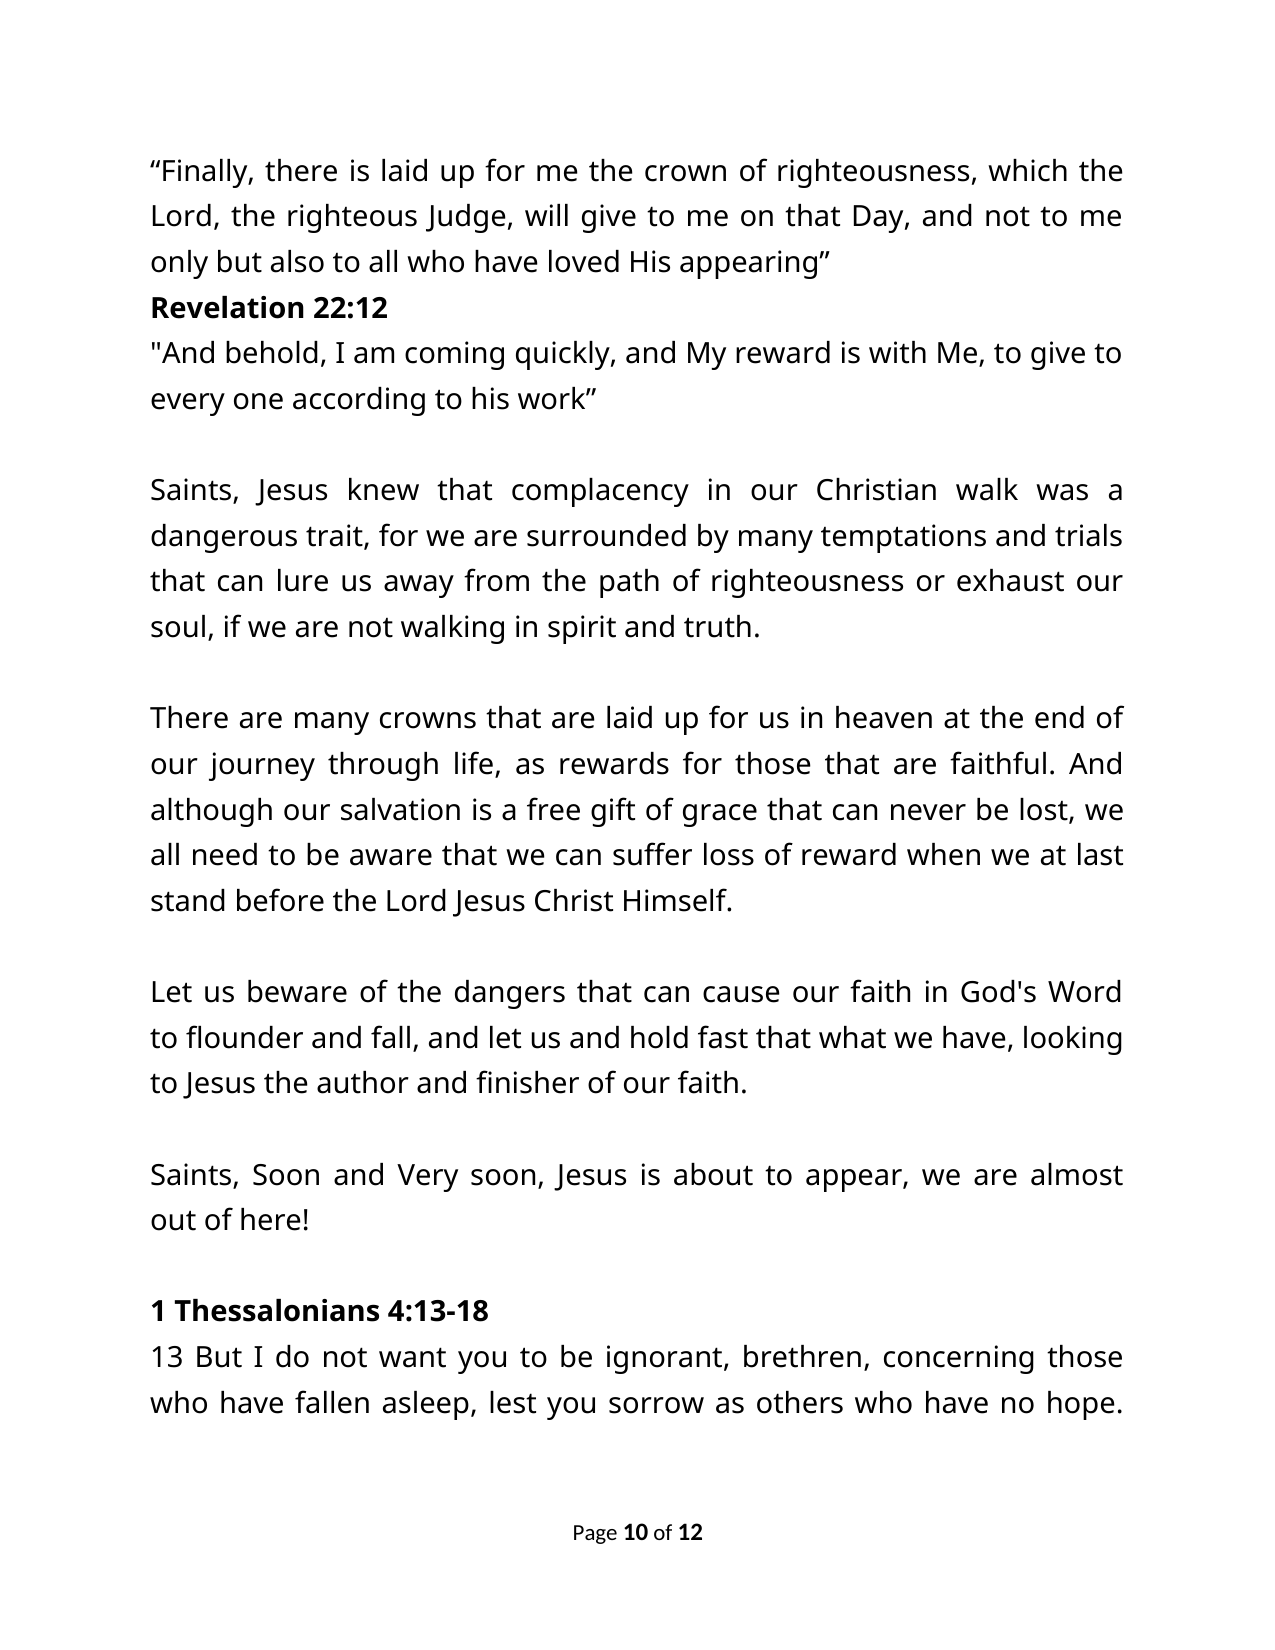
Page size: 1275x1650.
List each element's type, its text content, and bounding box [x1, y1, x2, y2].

text “Finally, there is laid up for me the crown of righteousness, which the Lord, the righteous Judge, will give to me on that Day, and not to me only but also to all who have loved His appearing” [150, 150, 1125, 281]
text "And behold, I am coming quickly, and My reward is with Me, to give to every one according to his work” [150, 332, 1125, 418]
text There are many crowns that are laid up for us in heaven at the end of our journey through life, as rewards for those that are faithful. And although our salvation is a free gift of grace that can never be lost, we all need to be aware that we can suffer loss of reward when we at last stand before the Lord Jesus Christ Himself. [150, 697, 1125, 920]
text Saints, Soon and Very soon, Jesus is about to appear, we are almost out of here! [150, 1154, 1125, 1239]
text Let us beware of the dangers that can cause our faith in God's Word to flounder and fall, and let us and hold fast that what we have, looking to Jesus the author and finisher of our faith. [150, 971, 1125, 1102]
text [150, 1336, 1125, 1422]
text 1 Thessalonians 4:13-18 [150, 1291, 1125, 1330]
text Saints, Jesus knew that complacency in our Christian walk was a dangerous trait, for we are surrounded by many temptations and trials that can lure us away from the path of righteousness or exhaust our soul, if we are not walking in spirit and truth. [150, 469, 1125, 646]
text Revelation 22:12 [150, 287, 1125, 327]
